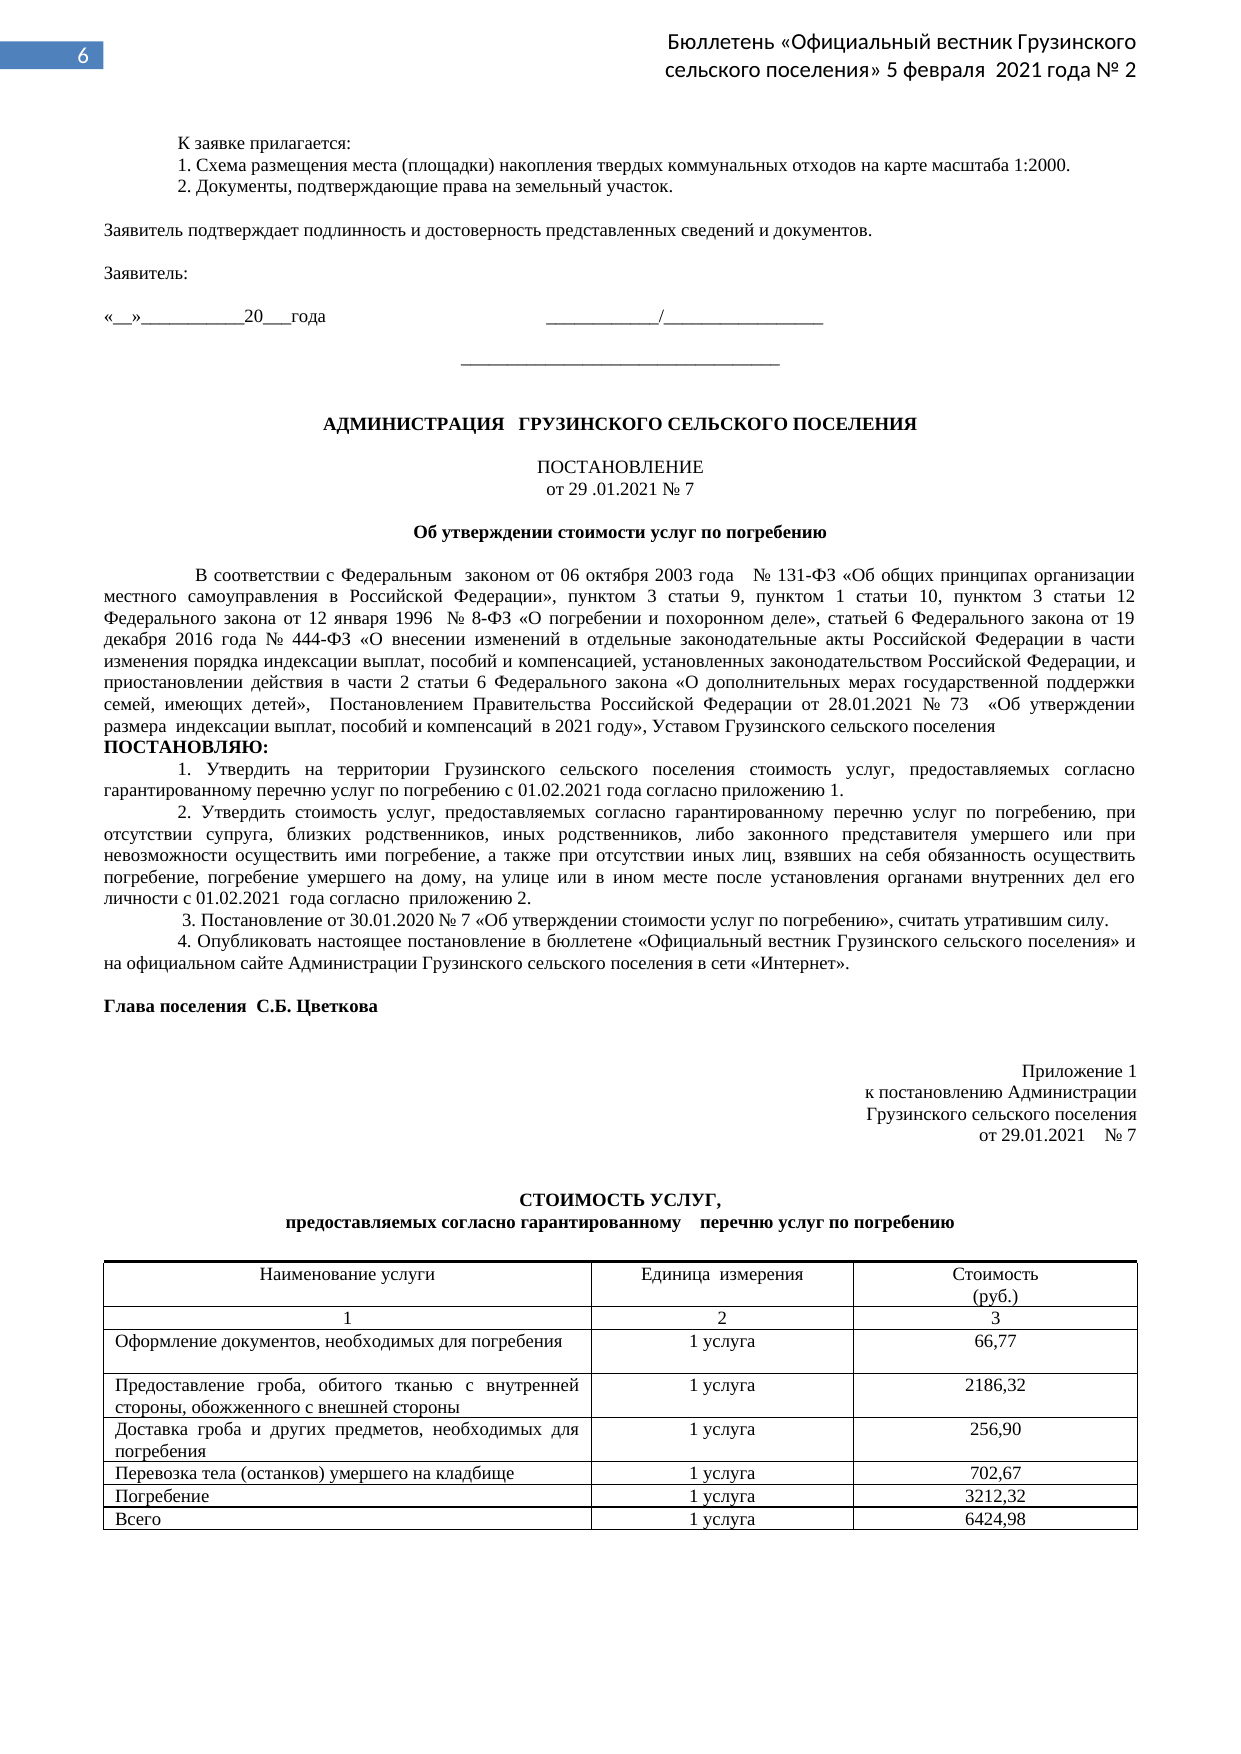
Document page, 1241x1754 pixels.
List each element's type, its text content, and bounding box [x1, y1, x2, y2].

table_cell 3212,32 [854, 1485, 1137, 1506]
text ПОСТАНОВЛЕНИЕ [103, 456, 1137, 477]
text 1. Схема размещения места (площадки) накопления твердых коммунальных отходов на карте масштаба 1:2000. [103, 154, 1137, 175]
table_cell 702,67 [854, 1462, 1137, 1484]
table_header Наименование услуги [104, 1263, 591, 1306]
table_cell 1 услуга [592, 1508, 853, 1529]
text ПОСТАНОВЛЯЮ: [103, 736, 1137, 758]
text к постановлению Администрации [103, 1081, 1137, 1103]
text 4. Опубликовать настоящее постановление в бюллетене «Официальный вестник Грузинского сельского поселения» и на официальном сайте Администрации Грузинского сельского поселения в сети «Интернет». [103, 930, 1137, 973]
text 2. Утвердить стоимость услуг, предоставляемых согласно гарантированному перечню услуг по погребению, при отсутствии супруга, близких родственников, иных родственников, либо законного представителя умершего или при невозможности осуществить ими погребение, а также при отсутствии иных лиц, взявших на себя обязанность осуществить погребение, погребение умершего на дому, на улице или в ином месте после установления органами внутренних дел его личности с 01.02.2021 года согласно приложению 2. [103, 801, 1137, 909]
table_cell 1 услуга [592, 1485, 853, 1506]
text Об утверждении стоимости услуг по погребению [103, 521, 1137, 542]
table_cell Предоставление гроба, обитого тканью с внутренней стороны, обожженного с внешней стороны [104, 1374, 591, 1417]
table_cell Доставка гроба и других предметов, необходимых для погребения [104, 1418, 591, 1461]
text К заявке прилагается: [103, 132, 1137, 154]
text СТОИМОСТЬ УСЛУГ, [103, 1189, 1137, 1211]
table_cell 6424,98 [854, 1508, 1137, 1529]
table_cell 3 [854, 1307, 1137, 1329]
table_cell 66,77 [854, 1330, 1137, 1373]
text Грузинского сельского поселения [103, 1103, 1137, 1124]
text от 29.01.2021 № 7 [103, 1124, 1137, 1146]
table_cell 2 [592, 1307, 853, 1329]
text от 29 .01.2021 № 7 [103, 477, 1137, 499]
text предоставляемых согласно гарантированному перечню услуг по погребению [103, 1211, 1137, 1232]
text Глава поселения С.Б. Цветкова [103, 995, 1137, 1016]
text 2. Документы, подтверждающие права на земельный участок. [103, 175, 1137, 197]
table_cell 1 [104, 1307, 591, 1329]
table_header Единица измерения [592, 1263, 853, 1306]
text АДМИНИСТРАЦИЯ ГРУЗИНСКОГО СЕЛЬСКОГО ПОСЕЛЕНИЯ [103, 413, 1137, 434]
text Приложение 1 [103, 1059, 1137, 1081]
table_header Стоимость (руб.) [854, 1263, 1137, 1306]
table_cell 1 услуга [592, 1374, 853, 1417]
table_cell 256,90 [854, 1418, 1137, 1461]
table_cell 1 услуга [592, 1418, 853, 1461]
table_cell 2186,32 [854, 1374, 1137, 1417]
text 3. Постановление от 30.01.2020 № 7 «Об утверждении стоимости услуг по погребению», считать утратившим силу. [103, 909, 1137, 930]
table_cell Погребение [104, 1485, 591, 1506]
table_cell Всего [104, 1508, 591, 1529]
text Заявитель: [103, 262, 1137, 283]
table_cell Перевозка тела (останков) умершего на кладбище [104, 1462, 591, 1484]
text 1. Утвердить на территории Грузинского сельского поселения стоимость услуг, предоставляемых согласно гарантированному перечню услуг по погребению с 01.02.2021 года согласно приложению 1. [103, 758, 1137, 801]
table_cell 1 услуга [592, 1330, 853, 1373]
text Заявитель подтверждает подлинность и достоверность представленных сведений и документов. [103, 218, 1137, 240]
text «__»___________20___года ____________/_________________ [103, 305, 1137, 326]
table_cell Оформление документов, необходимых для погребения [104, 1330, 591, 1373]
text __________________________________ [103, 346, 1137, 367]
table_cell 1 услуга [592, 1462, 853, 1484]
text В соответствии с Федеральным законом от 06 октября 2003 года № 131-ФЗ «Об общих принципах организации местного самоуправления в Российской Федерации», пунктом 3 статьи 9, пунктом 1 статьи 10, пунктом 3 статьи 12 Федерального закона от 12 января 1996 № 8-ФЗ «О погребении и похоронном деле», статьей 6 Федерального закона от 19 декабря 2016 года № 444-ФЗ «О внесении изменений в отдельные законодательные акты Российской Федерации в части изменения порядка индексации выплат, пособий и компенсацией, установленных законодательством Российской Федерации, и приостановлении действия в части 2 статьи 6 Федерального закона «О дополнительных мерах государственной поддержки семей, имеющих детей», Постановлением Правительства Российской Федерации от 28.01.2021 № 73 «Об утверждении размера индексации выплат, пособий и компенсаций в 2021 году», Уставом Грузинского сельского поселения [103, 564, 1137, 736]
